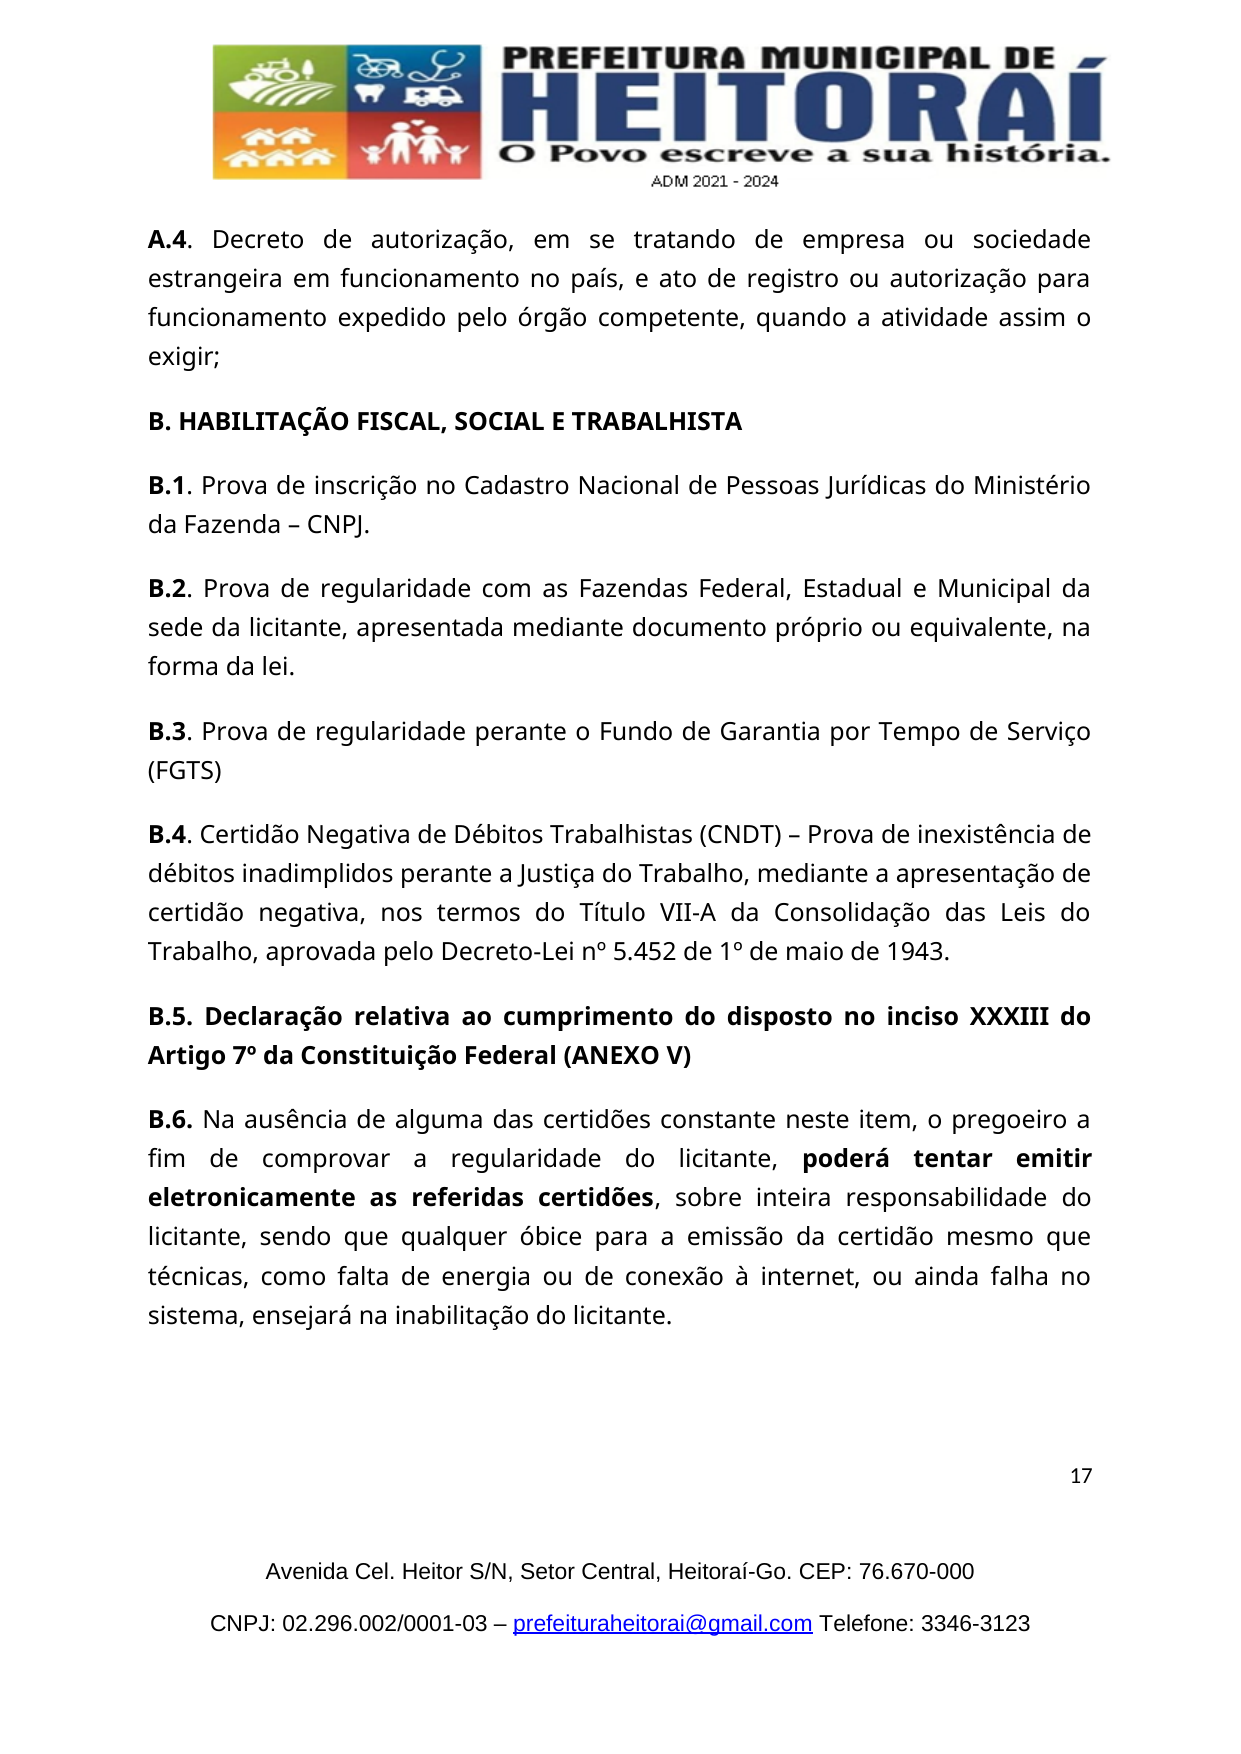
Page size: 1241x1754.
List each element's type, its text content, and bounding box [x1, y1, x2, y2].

picture [212, 44, 1129, 198]
text B.5. Declaração relativa ao cumprimento do disposto no inciso XXXIII do Artigo 7º da Constituição Federal (ANEXO V) [148, 998, 1092, 1071]
text B. HABILITAÇÃO FISCAL, SOCIAL E TRABALHISTA [148, 403, 1092, 437]
text B.3. Prova de regularidade perante o Fundo de Garantia por Tempo de Serviço (FGTS) [148, 713, 1092, 786]
text A.4. Decreto de autorização, em se tratando de empresa ou sociedade estrangeira em funcionamento no país, e ato de registro ou autorização para funcionamento expedido pelo órgão competente, quando a atividade assim o exigir; [148, 222, 1092, 373]
text B.1. Prova de inscrição no Cadastro Nacional de Pessoas Jurídicas do Ministério da Fazenda – CNPJ. [148, 467, 1092, 541]
text B.6. Na ausência de alguma das certidões constante neste item, o pregoeiro a fim de comprovar a regularidade do licitante, poderá tentar emitir eletronicamente as referidas certidões, sobre inteira responsabilidade do licitante, sendo que qualquer óbice para a emissão da certidão mesmo que técnicas, como falta de energia ou de conexão à internet, ou ainda falha no sistema, ensejará na inabilitação do licitante. [148, 1102, 1092, 1331]
text B.2. Prova de regularidade com as Fazendas Federal, Estadual e Municipal da sede da licitante, apresentada mediante documento próprio ou equivalente, na forma da lei. [148, 571, 1092, 683]
text B.4. Certidão Negativa de Débitos Trabalhistas (CNDT) – Prova de inexistência de débitos inadimplidos perante a Justiça do Trabalho, mediante a apresentação de certidão negativa, nos termos do Título VII-A da Consolidação das Leis do Trabalho, aprovada pelo Decreto-Lei nº 5.452 de 1º de maio de 1943. [148, 817, 1092, 968]
